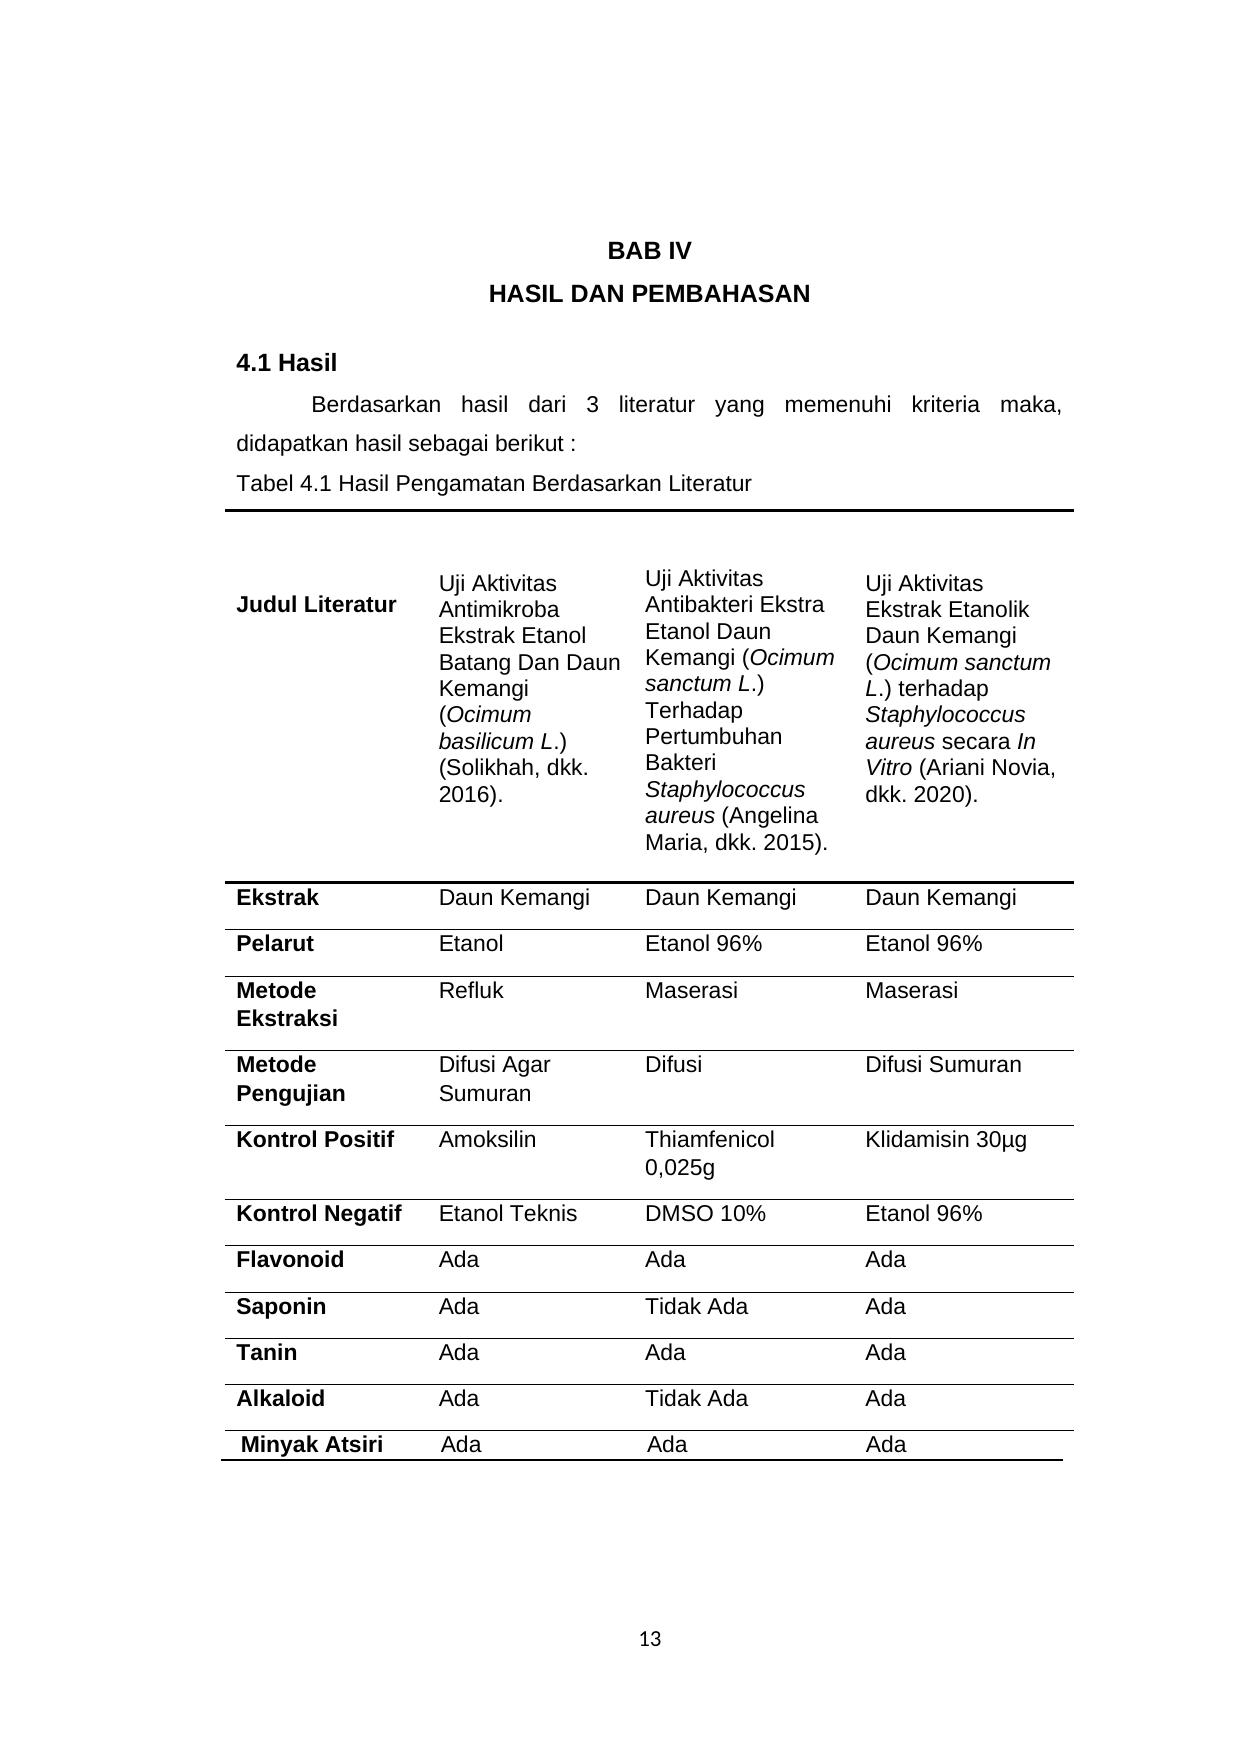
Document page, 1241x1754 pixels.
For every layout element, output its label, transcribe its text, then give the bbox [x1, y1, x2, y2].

table_cell Difusi Agar Sumuran [427, 1051, 634, 1125]
table_cell Alkaloid [225, 1385, 427, 1430]
table_cell Metode Ekstraksi [225, 977, 427, 1050]
table_cell Difusi Sumuran [854, 1051, 1074, 1125]
table_cell Ada [427, 1385, 634, 1430]
table_cell Thiamfenicol 0,025g [634, 1126, 854, 1199]
table_cell Tanin [225, 1339, 427, 1384]
subtitle BAB IV [236, 236, 1063, 265]
table_cell Ada [634, 1246, 854, 1292]
table_cell Daun Kemangi [427, 884, 634, 929]
table_cell Metode Pengujian [225, 1051, 427, 1125]
table_cell Etanol 96% [634, 930, 854, 976]
table_cell Maserasi [634, 977, 854, 1050]
table_cell Ada [854, 1339, 1074, 1384]
table_cell Flavonoid [225, 1246, 427, 1292]
table_cell Ada [427, 1339, 634, 1384]
table_header Uji Aktivitas Antimikroba Ekstrak Etanol Batang Dan Daun Kemangi (Ocimum basilicum L.) (Solikhah, dkk. 2016). [427, 512, 634, 881]
table_cell Refluk [427, 977, 634, 1050]
text Tabel 4.1 Hasil Pengamatan Berdasarkan Literatur [236, 469, 1063, 496]
table_cell Difusi [634, 1051, 854, 1125]
table_cell Etanol Teknis [427, 1200, 634, 1245]
table_cell Etanol 96% [854, 1200, 1074, 1245]
subtitle 4.1 Hasil [236, 347, 1063, 376]
table_cell Kontrol Positif [225, 1126, 427, 1199]
table_cell Ada [854, 1293, 1074, 1338]
table_cell Tidak Ada [634, 1385, 854, 1430]
table_cell Daun Kemangi [854, 884, 1074, 929]
table_cell Klidamisin 30µg [854, 1126, 1074, 1199]
table_cell Ada [854, 1246, 1074, 1292]
table_cell Daun Kemangi [634, 884, 854, 929]
table_cell Pelarut [225, 930, 427, 976]
table_cell DMSO 10% [634, 1200, 854, 1245]
table_cell Etanol 96% [854, 930, 1074, 976]
table_cell Saponin [225, 1293, 427, 1338]
table_header Uji Aktivitas Ekstrak Etanolik Daun Kemangi (Ocimum sanctum L.) terhadap Staphylococcus aureus secara In Vitro (Ariani Novia, dkk. 2020). [854, 512, 1074, 881]
table_cell Kontrol Negatif [225, 1200, 427, 1245]
table_cell Ada [634, 1339, 854, 1384]
table_cell Amoksilin [427, 1126, 634, 1199]
text Minyak Atsiri Ada Ada Ada [221, 1431, 1063, 1459]
table_header Judul Literatur [225, 512, 427, 881]
table_cell Ada [854, 1385, 1074, 1430]
table_cell Etanol [427, 930, 634, 976]
text Berdasarkan hasil dari 3 literatur yang memenuhi kriteria maka, didapatkan hasil sebagai berikut : [236, 391, 1063, 456]
table_header Uji Aktivitas Antibakteri Ekstra Etanol Daun Kemangi (Ocimum sanctum L.) Terhadap Pertumbuhan Bakteri Staphylococcus aureus (Angelina Maria, dkk. 2015). [634, 512, 854, 881]
table_cell Tidak Ada [634, 1293, 854, 1338]
table_cell Ada [427, 1293, 634, 1338]
subtitle HASIL DAN PEMBAHASAN [236, 279, 1063, 308]
table_cell Ada [427, 1246, 634, 1292]
table_cell Ekstrak [225, 884, 427, 929]
table_cell Maserasi [854, 977, 1074, 1050]
